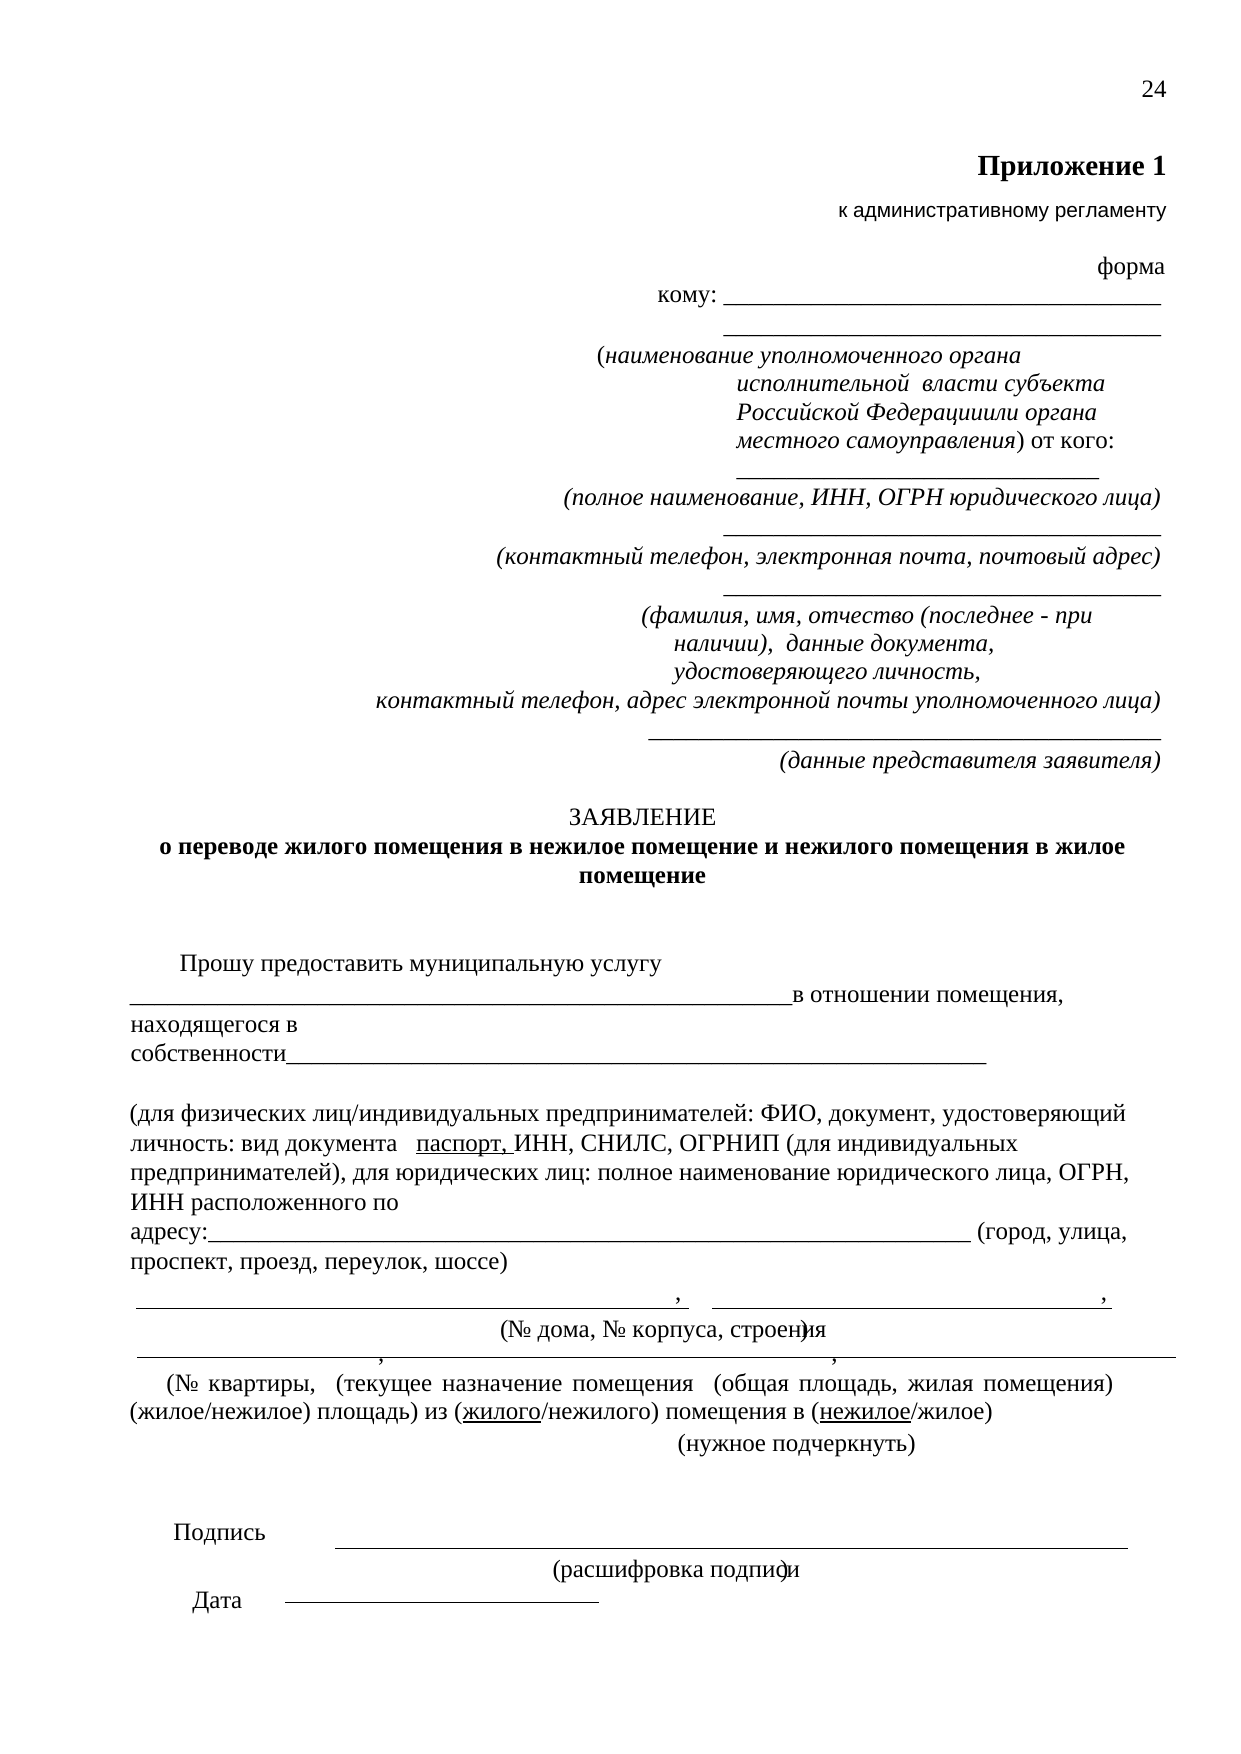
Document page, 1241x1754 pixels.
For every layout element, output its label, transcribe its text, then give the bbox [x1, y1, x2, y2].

text контактный телефон, адрес электронной почты уполномоченного лица) [118, 685, 1161, 714]
text _____________________________________________________в отношении помещения, находящегося в собственности________________________________________________________ [129, 979, 1134, 1067]
text _________________________________________ [477, 714, 1161, 743]
text Подпись [173, 1517, 1167, 1546]
subtitle Приложение 1 [118, 148, 1167, 181]
text Дата [118, 1548, 1167, 1614]
text ЗАЯВЛЕНИЕ [118, 802, 1167, 831]
text о переводе жилого помещения в нежилое помещение и нежилого помещения в жилое помещение [118, 831, 1167, 888]
text (для физических лиц/индивидуальных предпринимателей: ФИО, документ, удостоверяющий личность: вид документа паспорт, ИНН, СНИЛС, ОГРНИП (для индивидуальных предпринимателей), для юридических лиц: полное наименование юридического лица, ОГРН, ИНН расположенного по адресу:_____________________________________________________________ (город, улица, проспект, проезд, переулок, шоссе) [129, 1098, 1167, 1275]
text (наименование уполномоченного органа исполнительной власти субъекта Российской Федерацииили органа местного самоуправления) от кого: _____________________________ [597, 341, 1167, 482]
text (фамилия, имя, отчество (последнее - при наличии), данные документа, удостоверяющего личность, [641, 601, 1167, 685]
text к административному регламенту [118, 198, 1167, 222]
text ___________________________________ [477, 511, 1161, 539]
text , , [118, 1277, 1167, 1306]
text Прошу предоставить муниципальную услугу [129, 948, 1167, 977]
text кому: ___________________________________ [477, 279, 1161, 308]
text (контактный телефон, электронная почта, почтовый адрес) [118, 541, 1161, 570]
text ___________________________________ [477, 310, 1161, 339]
text ___________________________________ [477, 570, 1161, 599]
text (№ квартиры, (текущее назначение помещения (общая площадь, жилая помещения) (жилое/нежилое) площадь) из (жилого/нежилого) помещения в (нежилое/жилое) [129, 1368, 1114, 1425]
text (полное наименование, ИНН, ОГРН юридического лица) [118, 482, 1161, 511]
text форма [118, 251, 1165, 279]
text (нужное подчеркнуть) [118, 1428, 1167, 1457]
text (данные представителя заявителя) [118, 745, 1161, 773]
